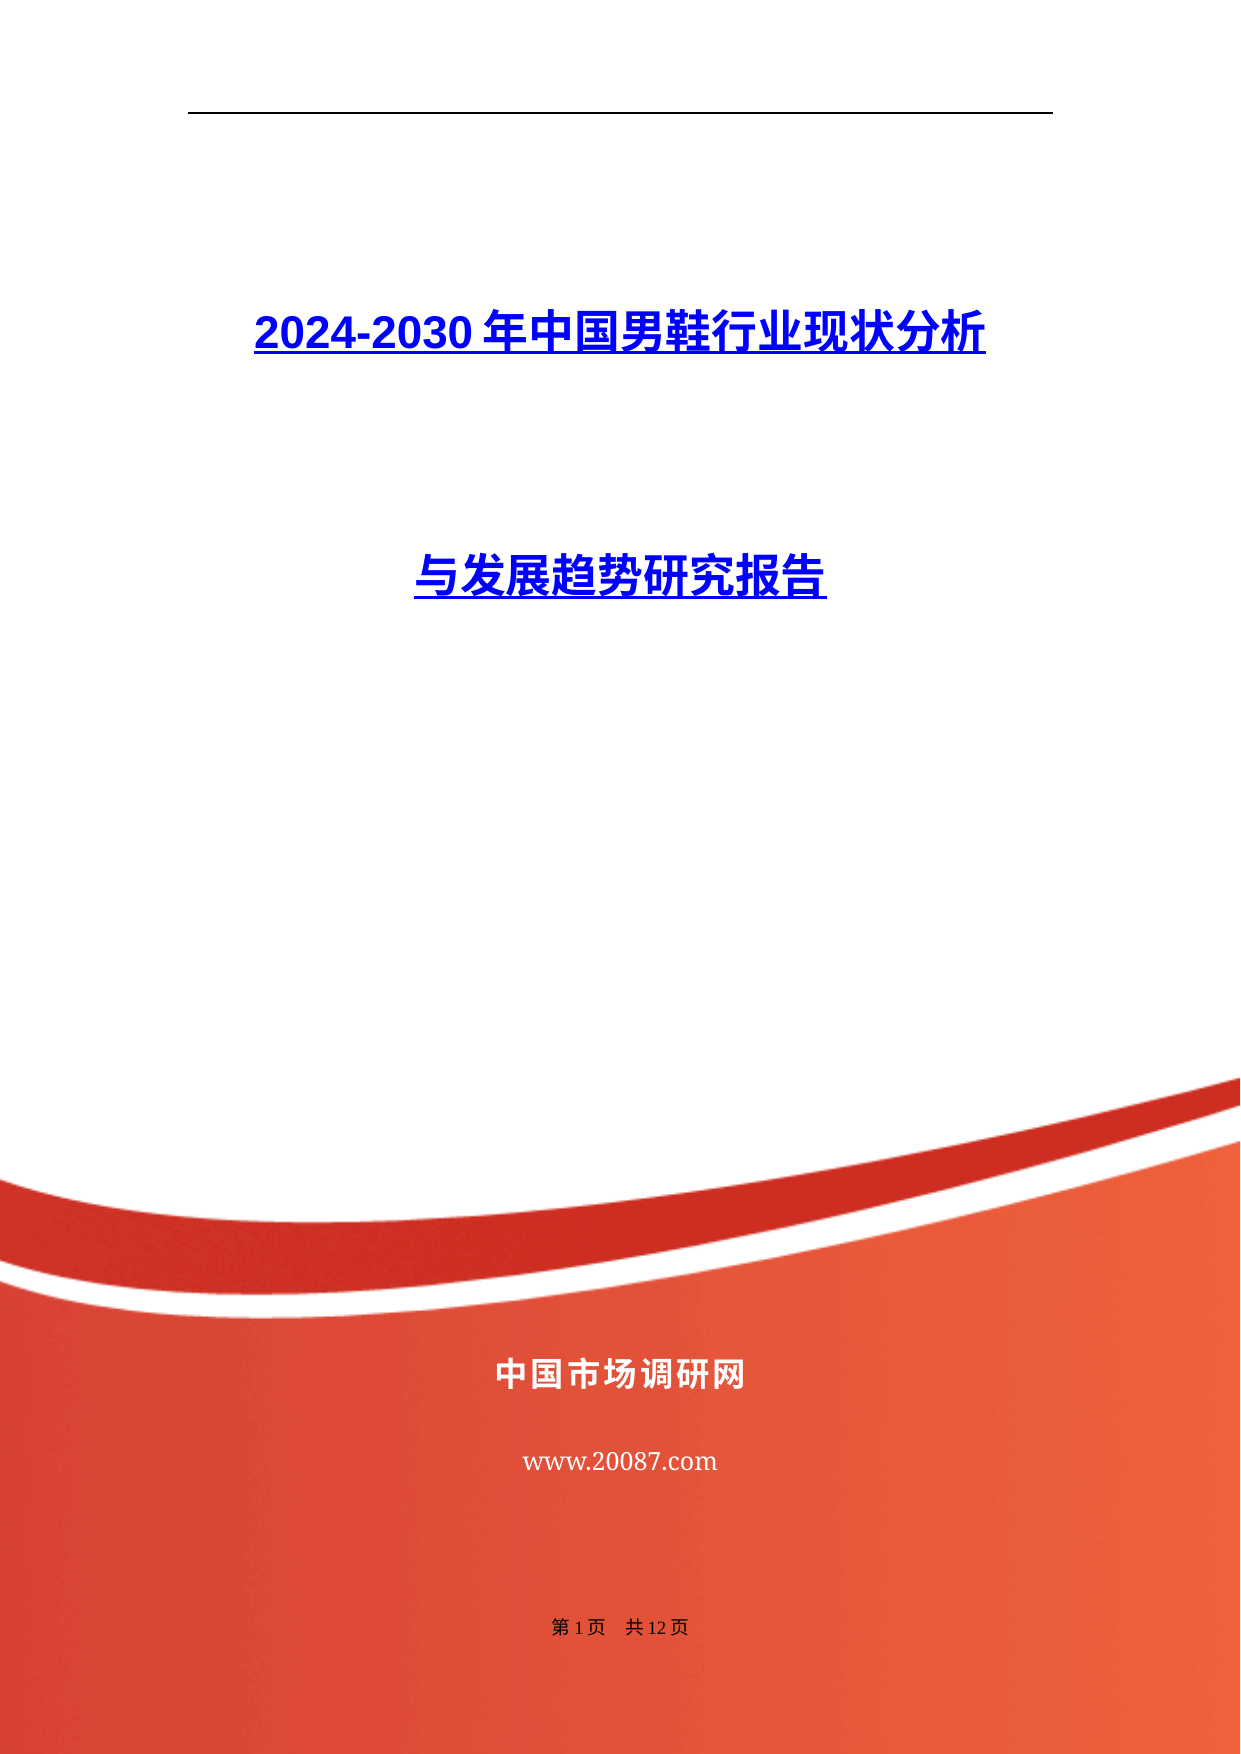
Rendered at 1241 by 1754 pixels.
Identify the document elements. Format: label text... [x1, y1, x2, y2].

text www.20087.com [187, 1428, 1053, 1493]
picture [0, 1006, 1241, 1754]
table_header 2024-2030年中国男鞋行业现状分析与发展趋势研究报告 [188, 207, 1053, 773]
subtitle 中国市场调研网 [187, 1339, 1053, 1404]
